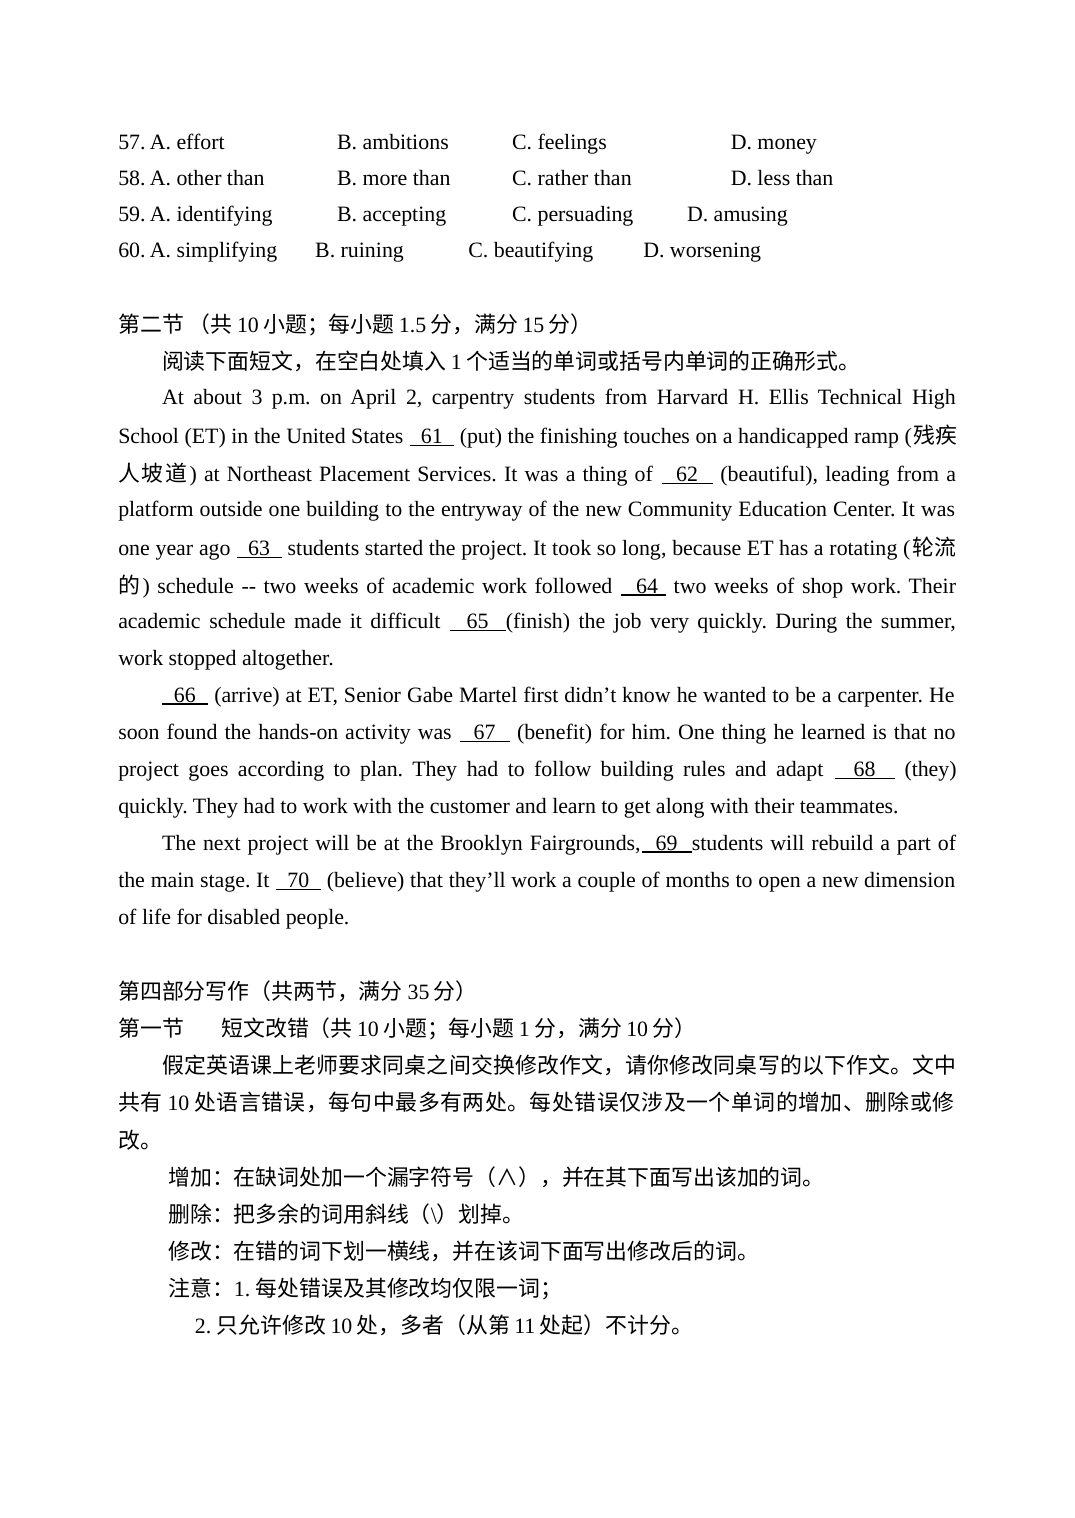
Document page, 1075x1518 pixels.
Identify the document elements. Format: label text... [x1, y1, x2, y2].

text 删除：把多余的词用斜线（\）划掉。 [118, 1197, 957, 1229]
text 注意：1. 每处错误及其修改均仅限一词； [118, 1271, 957, 1303]
text 增加：在缺词处加一个漏字符号（∧），并在其下面写出该加的词。 [118, 1159, 957, 1192]
text 58. A. other than B. more than C. rather than D. less than [118, 161, 957, 194]
text 第四部分写作（共两节，满分 35分） [118, 973, 957, 1006]
text 66 (arrive) at ET, Senior Gabe Martel first didn’t know he wanted to be a carpenter. He soon found the hands-on activity was 67 (benefit) for him. One thing he learned is that no project goes according to plan. They had to follow building rules and adapt 68 (they) quickly. They had to work with the customer and learn to get along with their teammates. [118, 678, 957, 822]
text 57. A. effort B. ambitions C. feelings D. money [118, 125, 957, 158]
text 第一节 短文改错（共10小题；每小题1分，满分10分） [118, 1010, 957, 1043]
text 阅读下面短文，在空白处填入1个适当的单词或括号内单词的正确形式。 [118, 343, 957, 376]
text 假定英语课上老师要求同桌之间交换修改作文，请你修改同桌写的以下作文。文中共有10处语言错误，每句中最多有两处。每处错误仅涉及一个单词的增加、删除或修改。 [118, 1048, 957, 1155]
text The next project will be at the Brooklyn Fairgrounds, 69 students will rebuild a part of the main stage. It 70 (believe) that they’ll work a couple of months to open a new dimension of life for disabled people. [118, 826, 957, 933]
text 第二节 （共10小题；每小题1.5分，满分15分） [118, 306, 957, 339]
text 修改：在错的词下划一横线，并在该词下面写出修改后的词。 [118, 1234, 957, 1266]
text 60. A. simplifying B. ruining C. beautifying D. worsening [118, 234, 957, 266]
text At about 3 p.m. on April 2, carpentry students from Harvard H. Ellis Technical High School (ET) in the United States 61 (put) the finishing touches on a handicapped ramp (残疾人坡道) at Northeast Placement Services. It was a thing of 62 (beautiful), leading from a platform outside one building to the entryway of the new Community Education Center. It was one year ago 63 students started the project. It took so long, because ET has a rotating (轮流的) schedule -- two weeks of academic work followed 64 two weeks of shop work. Their academic schedule made it difficult 65 (finish) the job very quickly. During the summer, work stopped altogether. [118, 381, 957, 674]
text 59. A. identifying B. accepting C. persuading D. amusing [118, 198, 957, 230]
text 2. 只允许修改10处，多者（从第11处起）不计分。 [118, 1308, 957, 1341]
